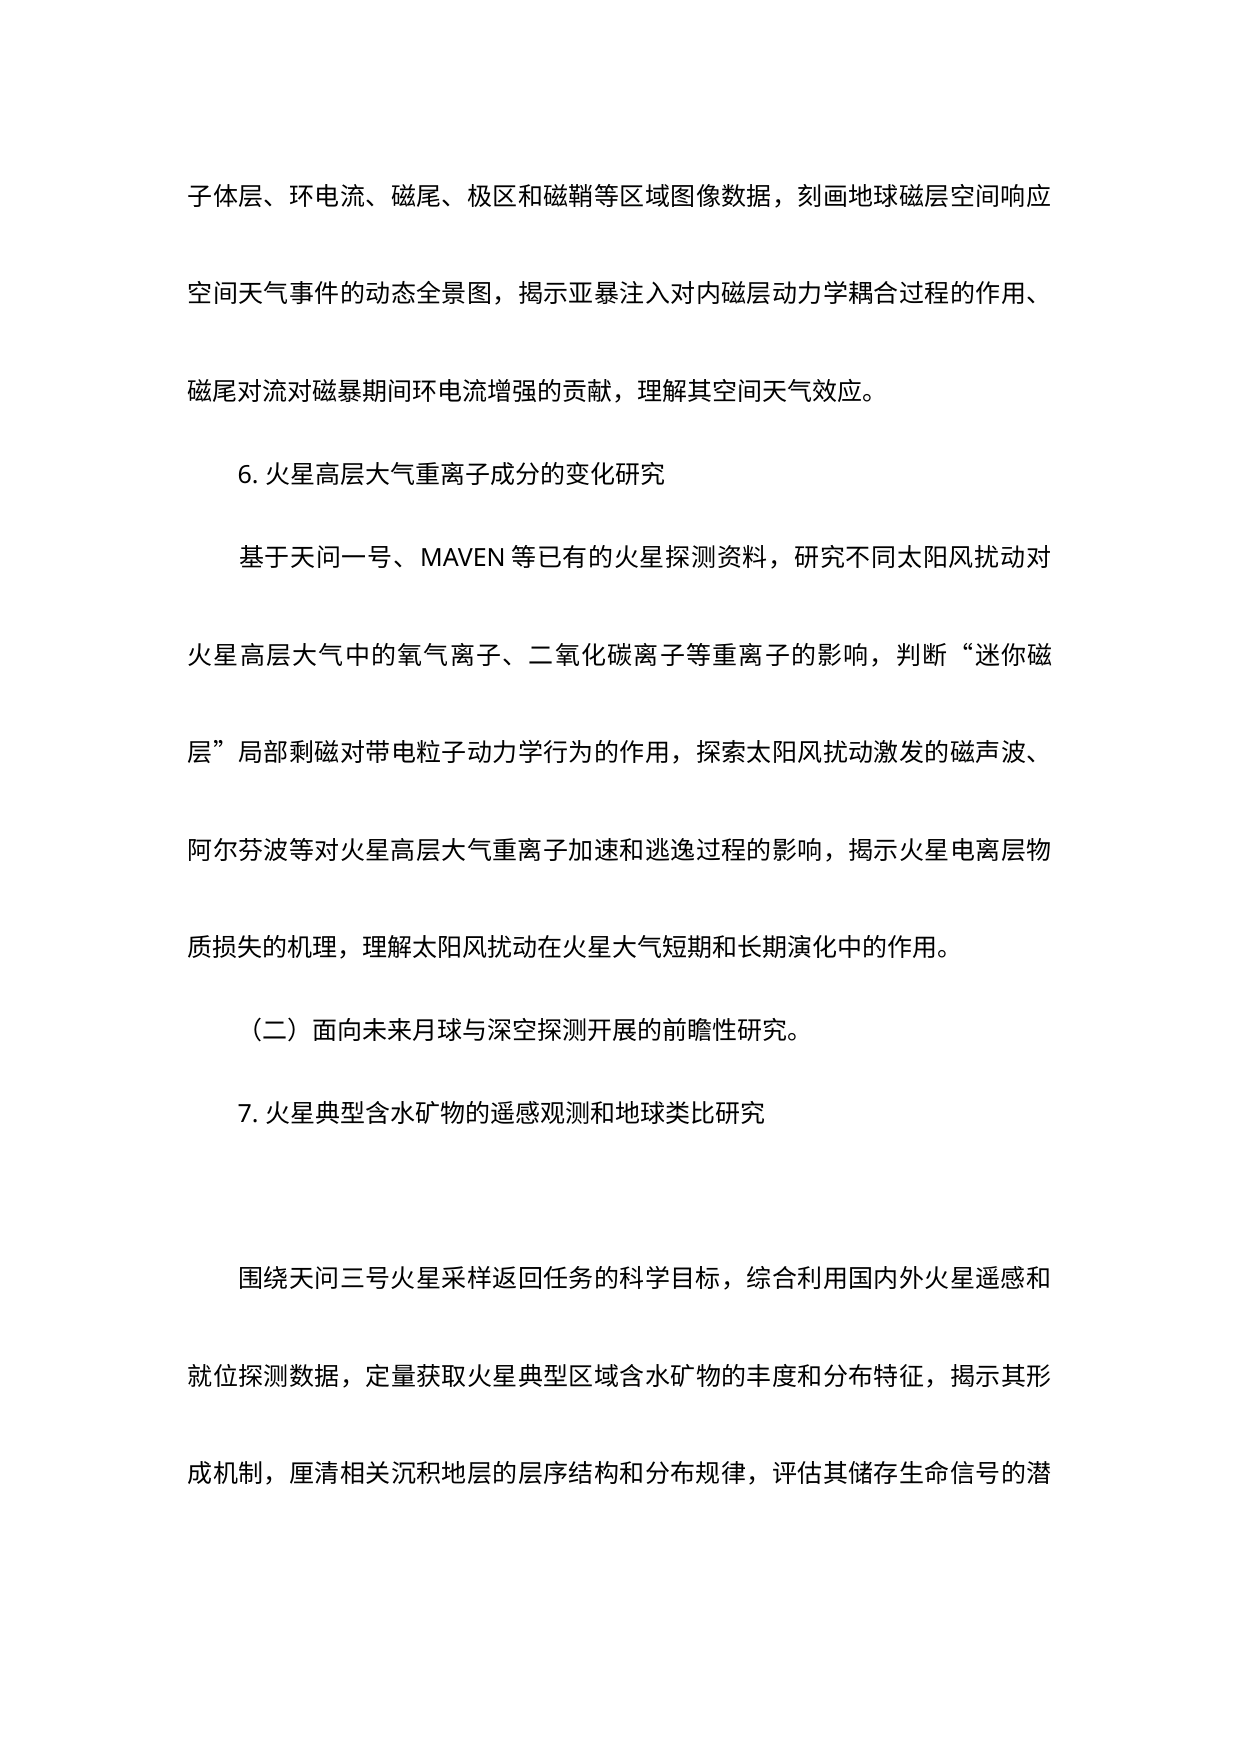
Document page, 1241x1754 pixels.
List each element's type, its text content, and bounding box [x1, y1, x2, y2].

text 6. 火星高层大气重离子成分的变化研究 [187, 440, 1053, 505]
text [187, 162, 1053, 422]
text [187, 1244, 1053, 1504]
text 基于天问一号、MAVEN等已有的火星探测资料，研究不同太阳风扰动对火星高层大气中的氧气离子、二氧化碳离子等重离子的影响，判断“迷你磁层”局部剩磁对带电粒子动力学行为的作用，探索太阳风扰动激发的磁声波、阿尔芬波等对火星高层大气重离子加速和逃逸过程的影响，揭示火星电离层物质损失的机理，理解太阳风扰动在火星大气短期和长期演化中的作用。 [187, 523, 1053, 978]
text 7. 火星典型含水矿物的遥感观测和地球类比研究 [187, 1079, 1053, 1144]
text （二）面向未来月球与深空探测开展的前瞻性研究。 [187, 996, 1053, 1061]
